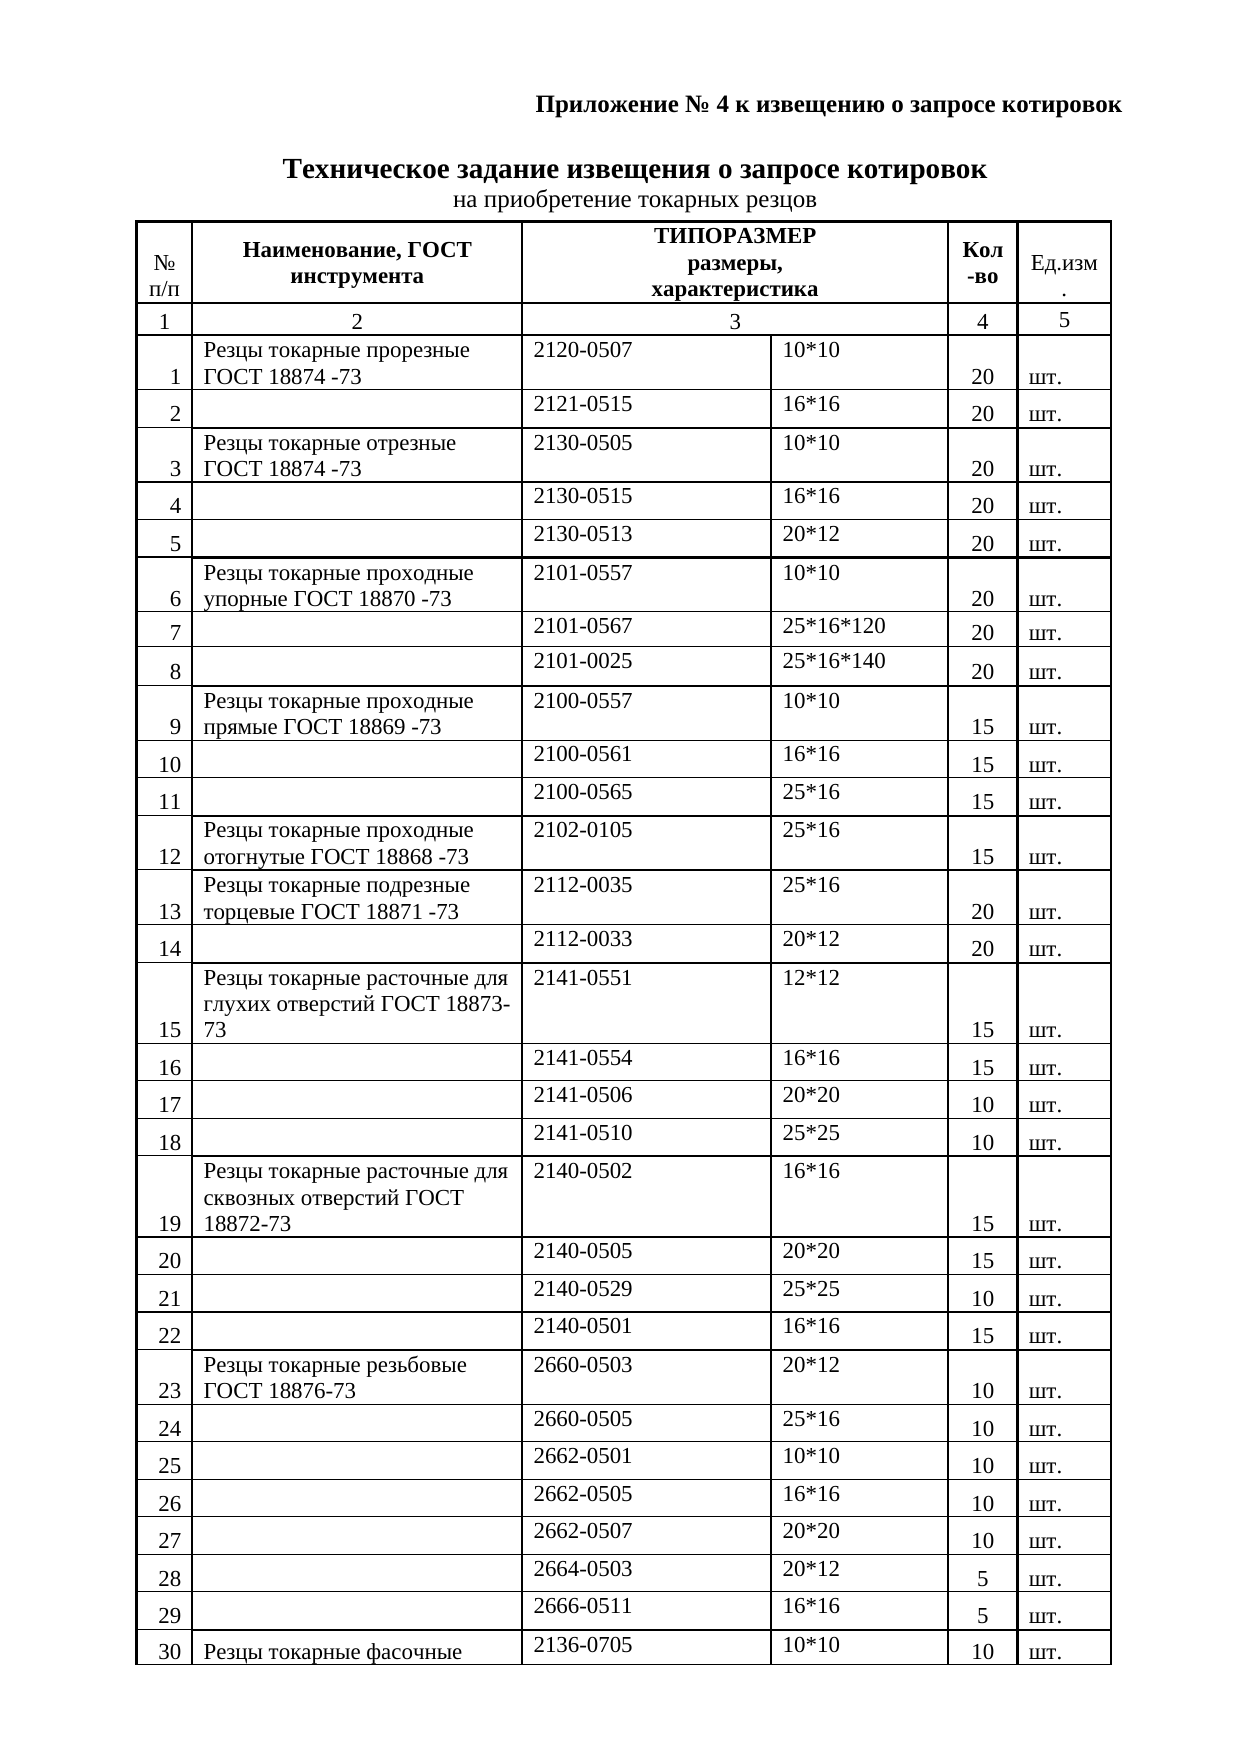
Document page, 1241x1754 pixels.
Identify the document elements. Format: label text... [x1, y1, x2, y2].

table_cell 2141-0510 [523, 1119, 770, 1155]
table_cell [193, 647, 521, 685]
table_cell шт. [1019, 429, 1110, 481]
table_cell 2112-0033 [523, 925, 770, 962]
table_cell [193, 1592, 521, 1629]
table_cell 12 [138, 816, 191, 869]
table_cell 2120-0507 [523, 336, 770, 389]
table_cell 2141-0506 [523, 1081, 770, 1118]
table_cell Резцы токарные резьбовые ГОСТ 18876-73 [193, 1351, 521, 1404]
subtitle Приложение № 4 к извещению о запросе котировок [148, 89, 1122, 117]
table_cell 2140-0502 [523, 1157, 770, 1236]
table_cell 10 [949, 1351, 1016, 1404]
table_cell Резцы токарные проходные упорные ГОСТ 18870 -73 [193, 559, 521, 611]
table_cell 5 [138, 520, 191, 556]
table_cell 20*20 [772, 1517, 947, 1554]
table_cell 27 [138, 1517, 191, 1554]
table_cell [193, 741, 521, 777]
table_cell [193, 1555, 521, 1591]
table_cell 20 [949, 647, 1016, 685]
table_cell 20 [949, 871, 1016, 924]
table_cell шт. [1019, 559, 1110, 611]
table_cell 2130-0505 [523, 429, 770, 481]
table_cell шт. [1019, 1275, 1110, 1311]
table_cell 2140-0529 [523, 1275, 770, 1311]
table_cell Резцы токарные прорезные ГОСТ 18874 -73 [193, 336, 521, 389]
table_cell 26 [138, 1480, 191, 1516]
table_cell Резцы токарные расточные для сквозных отверстий ГОСТ 18872-73 [193, 1157, 521, 1236]
table_cell 15 [949, 1157, 1016, 1236]
table_cell 15 [138, 963, 191, 1043]
table_cell 10 [949, 1405, 1016, 1441]
table_cell Резцы токарные расточные для глухих отверстий ГОСТ 18873-73 [193, 964, 521, 1043]
table_cell [193, 390, 521, 427]
table_cell 2662-0501 [523, 1442, 770, 1479]
table_cell Резцы токарные подрезные торцевые ГОСТ 18871 -73 [193, 871, 521, 924]
table_cell шт. [1019, 336, 1110, 389]
table_cell 15 [949, 964, 1016, 1043]
table_cell 5 [949, 1592, 1016, 1629]
table_header Наименование, ГОСТ инструмента [193, 223, 521, 302]
table_cell 25 [138, 1442, 191, 1479]
table_cell [193, 1480, 521, 1516]
table_cell [193, 1119, 521, 1155]
table_cell шт. [1019, 390, 1110, 427]
table_cell 2662-0507 [523, 1517, 770, 1554]
table_cell [193, 1313, 521, 1349]
table_cell 20 [949, 483, 1016, 519]
table_cell шт. [1019, 1517, 1110, 1554]
table_cell 9 [138, 686, 191, 739]
table_cell шт. [1019, 1313, 1110, 1349]
table_cell 5 [949, 1555, 1016, 1591]
table_cell 2 [193, 304, 521, 334]
table_cell 15 [949, 1313, 1016, 1349]
table_cell 18 [138, 1119, 191, 1155]
text на приобретение токарных резцов [148, 184, 1122, 213]
table_cell 20 [949, 336, 1016, 389]
table_cell [193, 925, 521, 962]
table_cell 20 [949, 612, 1016, 646]
table_cell шт. [1019, 1351, 1110, 1404]
table_cell 2101-0025 [523, 647, 770, 685]
table_cell 12*12 [772, 964, 947, 1043]
table_cell шт. [1019, 1081, 1110, 1118]
table_cell шт. [1019, 1238, 1110, 1274]
table_header Кол-во [949, 223, 1016, 302]
table_cell Резцы токарные проходные прямые ГОСТ 18869 -73 [193, 687, 521, 739]
table_cell 10 [949, 1631, 1016, 1664]
table_cell 10*10 [772, 1631, 947, 1664]
table_cell 4 [949, 304, 1016, 334]
table_cell 13 [138, 870, 191, 924]
table_cell 10 [138, 741, 191, 777]
table_cell 11 [138, 778, 191, 814]
table_cell шт. [1019, 647, 1110, 685]
table_cell 16*16 [772, 1157, 947, 1236]
table_cell 2140-0501 [523, 1313, 770, 1349]
table_cell 20*12 [772, 1555, 947, 1591]
table_cell 2664-0503 [523, 1555, 770, 1591]
table_cell 21 [138, 1275, 191, 1311]
table_cell [193, 1238, 521, 1274]
table_cell шт. [1019, 1555, 1110, 1591]
table_cell 14 [138, 925, 191, 962]
table_cell шт. [1019, 871, 1110, 924]
table_cell шт. [1019, 1157, 1110, 1236]
table_cell шт. [1019, 1442, 1110, 1479]
table_cell 19 [138, 1156, 191, 1236]
table_cell 29 [138, 1592, 191, 1629]
table_cell 10 [949, 1480, 1016, 1516]
table_cell 10 [949, 1081, 1016, 1118]
table_cell [193, 612, 521, 646]
table_cell 10 [949, 1442, 1016, 1479]
table_cell [193, 778, 521, 814]
table_cell 20 [949, 925, 1016, 962]
table_cell 3 [523, 304, 947, 334]
table_cell 2660-0505 [523, 1405, 770, 1441]
table_cell [193, 1442, 521, 1479]
table_cell 10*10 [772, 336, 947, 389]
table_header ТИПОРАЗМЕР размеры, характеристика [523, 223, 947, 302]
table_cell 10 [949, 1517, 1016, 1554]
table_cell Резцы токарные отрезные ГОСТ 18874 -73 [193, 429, 521, 481]
table_cell 25*16 [772, 778, 947, 814]
table_cell 15 [949, 1044, 1016, 1080]
table_cell 2121-0515 [523, 390, 770, 427]
table_cell 15 [949, 1238, 1016, 1274]
table_cell [193, 1275, 521, 1311]
table_cell шт. [1019, 483, 1110, 519]
table_cell 20 [949, 559, 1016, 611]
table_cell шт. [1019, 1592, 1110, 1629]
table_cell 25*16 [772, 817, 947, 869]
table_cell шт. [1019, 741, 1110, 777]
table_cell 20*20 [772, 1081, 947, 1118]
table_cell шт. [1019, 925, 1110, 962]
table_cell шт. [1019, 1480, 1110, 1516]
table_cell 20 [949, 390, 1016, 427]
table_cell 2 [138, 390, 191, 427]
table_cell 4 [138, 483, 191, 519]
table_cell 16*16 [772, 390, 947, 427]
table_cell [193, 1044, 521, 1080]
table_cell 25*16*140 [772, 647, 947, 685]
table_cell 16*16 [772, 741, 947, 777]
table_header Ед.изм. [1019, 223, 1110, 302]
table_cell 20 [949, 429, 1016, 481]
table_cell 2112-0035 [523, 871, 770, 924]
table_cell 2130-0513 [523, 520, 770, 556]
table_cell 7 [138, 612, 191, 646]
table_cell 2136-0705 [523, 1631, 770, 1664]
table_cell 30 [138, 1630, 191, 1664]
table_cell [193, 1405, 521, 1441]
table_cell 25*16*120 [772, 612, 947, 646]
table_cell шт. [1019, 1405, 1110, 1441]
table_cell шт. [1019, 612, 1110, 646]
table_cell 1 [138, 304, 191, 334]
table_cell шт. [1019, 520, 1110, 556]
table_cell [193, 1631, 521, 1664]
table_cell 10*10 [772, 687, 947, 739]
table_cell 2100-0561 [523, 741, 770, 777]
table_cell 2101-0567 [523, 612, 770, 646]
table_cell шт. [1019, 1044, 1110, 1080]
table_header № п/п [138, 223, 191, 302]
table_cell шт. [1019, 778, 1110, 814]
table_cell 2101-0557 [523, 559, 770, 611]
table_cell 2102-0105 [523, 817, 770, 869]
table_cell 25*16 [772, 871, 947, 924]
table_cell 10*10 [772, 429, 947, 481]
table_cell 15 [949, 817, 1016, 869]
table_cell 2100-0565 [523, 778, 770, 814]
table_cell 20 [138, 1238, 191, 1274]
table_cell 16*16 [772, 1592, 947, 1629]
table_cell 25*25 [772, 1275, 947, 1311]
table_cell 28 [138, 1555, 191, 1591]
table_cell 17 [138, 1081, 191, 1118]
table_cell 20 [949, 520, 1016, 556]
table_cell 6 [138, 558, 191, 611]
table_cell 10 [949, 1275, 1016, 1311]
table_cell 16 [138, 1044, 191, 1080]
table_cell 5 [1019, 304, 1110, 334]
table_cell 20*20 [772, 1238, 947, 1274]
table_cell 23 [138, 1350, 191, 1404]
table_cell [193, 483, 521, 519]
table_cell 25*16 [772, 1405, 947, 1441]
table_cell 2666-0511 [523, 1592, 770, 1629]
table_cell шт. [1019, 687, 1110, 739]
table_cell 20*12 [772, 520, 947, 556]
table_cell 16*16 [772, 1044, 947, 1080]
table_cell 3 [138, 428, 191, 481]
table_cell [193, 1081, 521, 1118]
table_cell 2141-0554 [523, 1044, 770, 1080]
table_cell Резцы токарные проходные отогнутые ГОСТ 18868 -73 [193, 817, 521, 869]
table_cell 10*10 [772, 559, 947, 611]
table_cell 15 [949, 687, 1016, 739]
table_cell 2660-0503 [523, 1351, 770, 1404]
table_cell 2140-0505 [523, 1238, 770, 1274]
table_cell 15 [949, 778, 1016, 814]
table_cell 16*16 [772, 1313, 947, 1349]
table_cell 20*12 [772, 925, 947, 962]
table_cell шт. [1019, 964, 1110, 1043]
table_cell [193, 520, 521, 556]
table_cell шт. [1019, 817, 1110, 869]
table_cell 22 [138, 1313, 191, 1349]
table_cell 20*12 [772, 1351, 947, 1404]
table_cell 24 [138, 1405, 191, 1441]
subtitle Техническое задание извещения о запросе котировок [148, 151, 1122, 184]
table_cell шт. [1019, 1119, 1110, 1155]
table_cell 25*25 [772, 1119, 947, 1155]
table_cell 2100-0557 [523, 687, 770, 739]
table_cell 1 [138, 336, 191, 389]
table_cell 16*16 [772, 483, 947, 519]
table_cell 10*10 [772, 1442, 947, 1479]
table_cell 2141-0551 [523, 964, 770, 1043]
table_cell шт. [1019, 1631, 1110, 1664]
table_cell 2130-0515 [523, 483, 770, 519]
table_cell 8 [138, 647, 191, 685]
table_cell 15 [949, 741, 1016, 777]
table_cell 16*16 [772, 1480, 947, 1516]
table_cell 10 [949, 1119, 1016, 1155]
table_cell 2662-0505 [523, 1480, 770, 1516]
table_cell [193, 1517, 521, 1554]
